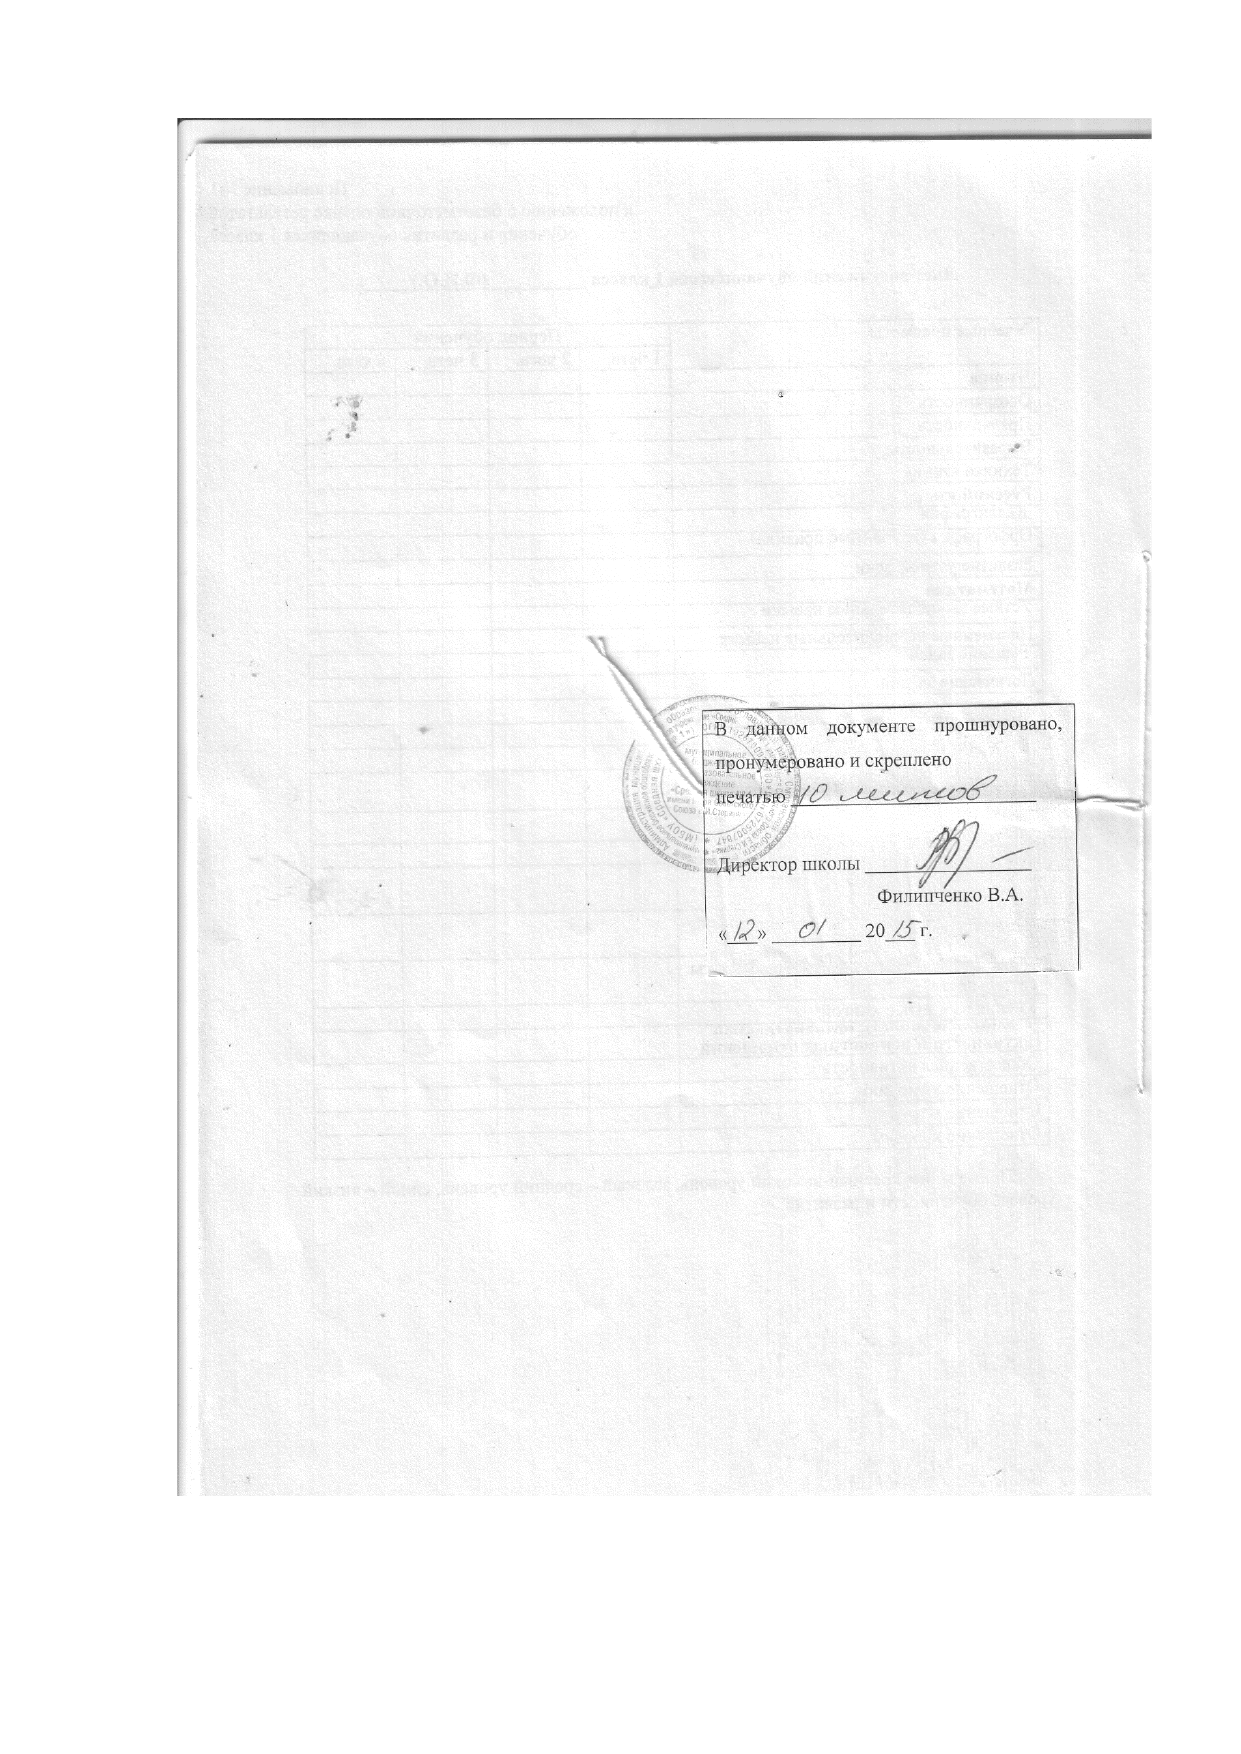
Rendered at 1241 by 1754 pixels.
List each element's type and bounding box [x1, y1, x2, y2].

picture [177, 118, 1152, 1496]
